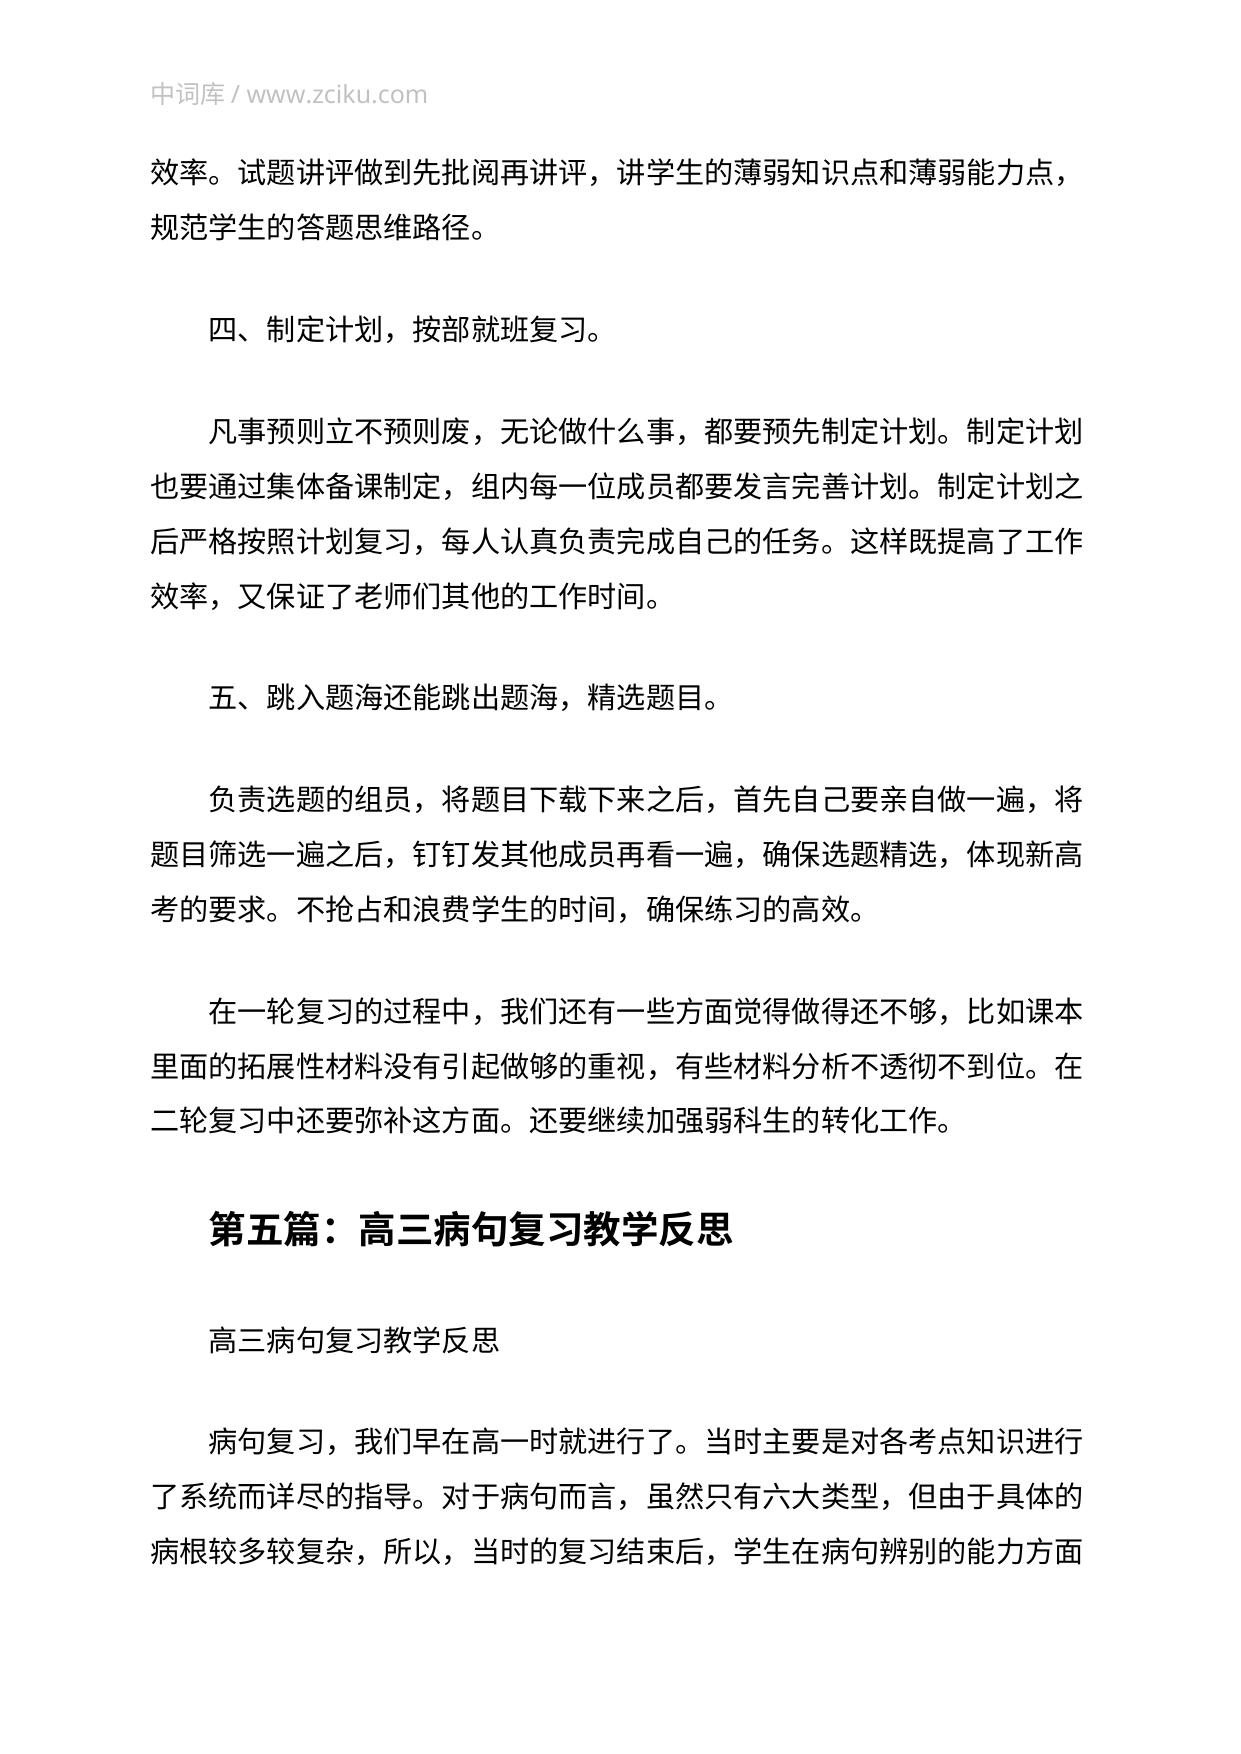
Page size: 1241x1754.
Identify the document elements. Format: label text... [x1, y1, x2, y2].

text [150, 1419, 1090, 1571]
text 第五篇：高三病句复习教学反思 [150, 1200, 1090, 1254]
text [150, 150, 1090, 247]
text 在一轮复习的过程中，我们还有一些方面觉得做得还不够，比如课本里面的拓展性材料没有引起做够的重视，有些材料分析不透彻不到位。在二轮复习中还要弥补这方面。还要继续加强弱科生的转化工作。 [150, 988, 1090, 1140]
text 负责选题的组员，将题目下载下来之后，首先自己要亲自做一遍，将题目筛选一遍之后，钉钉发其他成员再看一遍，确保选题精选，体现新高考的要求。不抢占和浪费学生的时间，确保练习的高效。 [150, 777, 1090, 929]
text 高三病句复习教学反思 [150, 1317, 1090, 1359]
text 四、制定计划，按部就班复习。 [150, 307, 1090, 349]
text 凡事预则立不预则废，无论做什么事，都要预先制定计划。制定计划也要通过集体备课制定，组内每一位成员都要发言完善计划。制定计划之后严格按照计划复习，每人认真负责完成自己的任务。这样既提高了工作效率，又保证了老师们其他的工作时间。 [150, 408, 1090, 615]
text 五、跳入题海还能跳出题海，精选题目。 [150, 675, 1090, 717]
